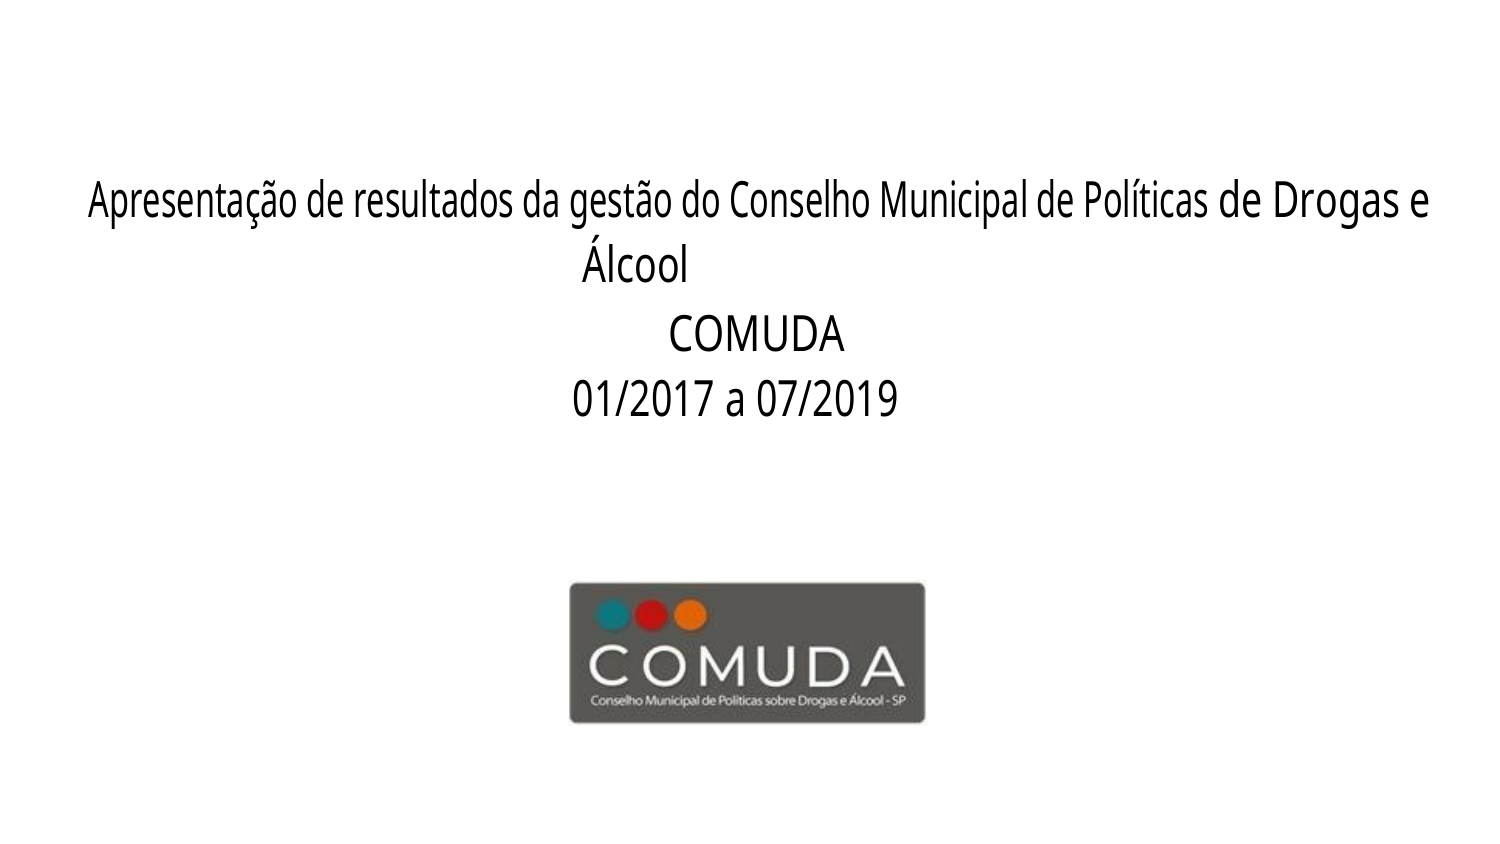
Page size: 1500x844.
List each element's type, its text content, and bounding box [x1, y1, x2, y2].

picture [568, 579, 929, 726]
text COMUDA 01/2017 a 07/2019 [572, 298, 929, 431]
text Apresentação de resultados da gestão do Conselho Municipal de Políticas de Drogas e Álcool [88, 164, 1452, 298]
